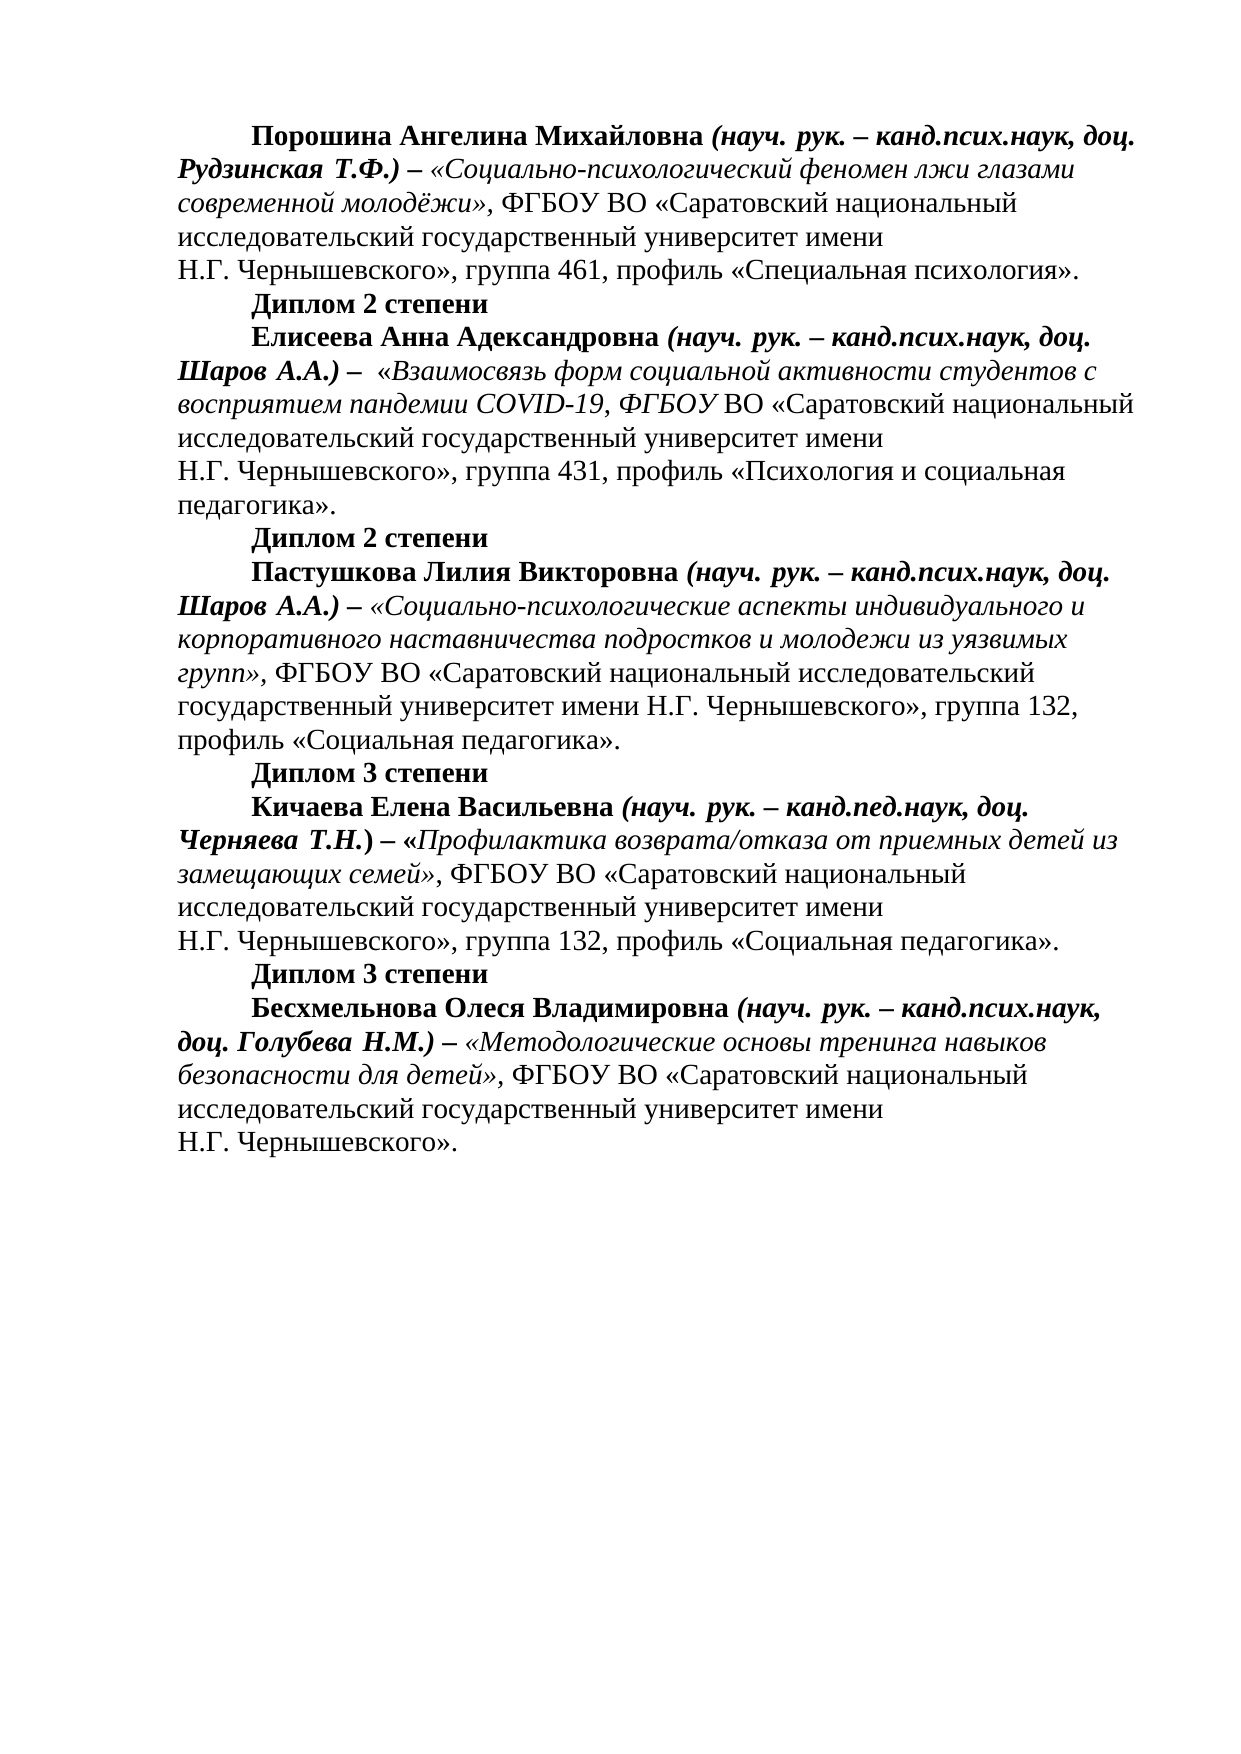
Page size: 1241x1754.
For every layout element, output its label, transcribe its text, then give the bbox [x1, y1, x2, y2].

text Диплом 3 степени [177, 755, 1152, 789]
text Кичаева Елена Васильевна (науч. рук. – канд.пед.наук, доц. Черняева Т.Н.) – «Профилактика возврата/отказа от приемных детей из замещающих семей», ФГБОУ ВО «Саратовский национальный исследовательский государственный университет имени Н.Г. Чернышевского», группа 132, профиль «Социальная педагогика». [177, 789, 1152, 957]
text Порошина Ангелина Михайловна (науч. рук. – канд.псих.наук, доц. Рудзинская Т.Ф.) – «Социально-психологический феномен лжи глазами современной молодёжи», ФГБОУ ВО «Саратовский национальный исследовательский государственный университет имени Н.Г. Чернышевского», группа 461, профиль «Специальная психология». [177, 118, 1152, 286]
text Пастушкова Лилия Викторовна (науч. рук. – канд.псих.наук, доц. Шаров А.А.) – «Социально-психологические аспекты индивидуального и корпоративного наставничества подростков и молодежи из уязвимых групп», ФГБОУ ВО «Саратовский национальный исследовательский государственный университет имени Н.Г. Чернышевского», группа 132, профиль «Социальная педагогика». [177, 554, 1152, 755]
text Диплом 2 степени [177, 286, 1152, 319]
text Диплом 2 степени [177, 521, 1152, 554]
text Диплом 3 степени [177, 957, 1152, 990]
text Елисеева Анна Адександровна (науч. рук. – канд.псих.наук, доц. Шаров А.А.) – «Взаимосвязь форм социальной активности студентов с восприятием пандемии COVID-19, ФГБОУ ВО «Саратовский национальный исследовательский государственный университет имени Н.Г. Чернышевского», группа 431, профиль «Психология и социальная педагогика». [177, 319, 1152, 521]
text Бесхмельнова Олеся Владимировна (науч. рук. – канд.псих.наук, доц. Голубева Н.М.) – «Методологические основы тренинга навыков безопасности для детей», ФГБОУ ВО «Саратовский национальный исследовательский государственный университет имени Н.Г. Чернышевского». [177, 990, 1152, 1158]
